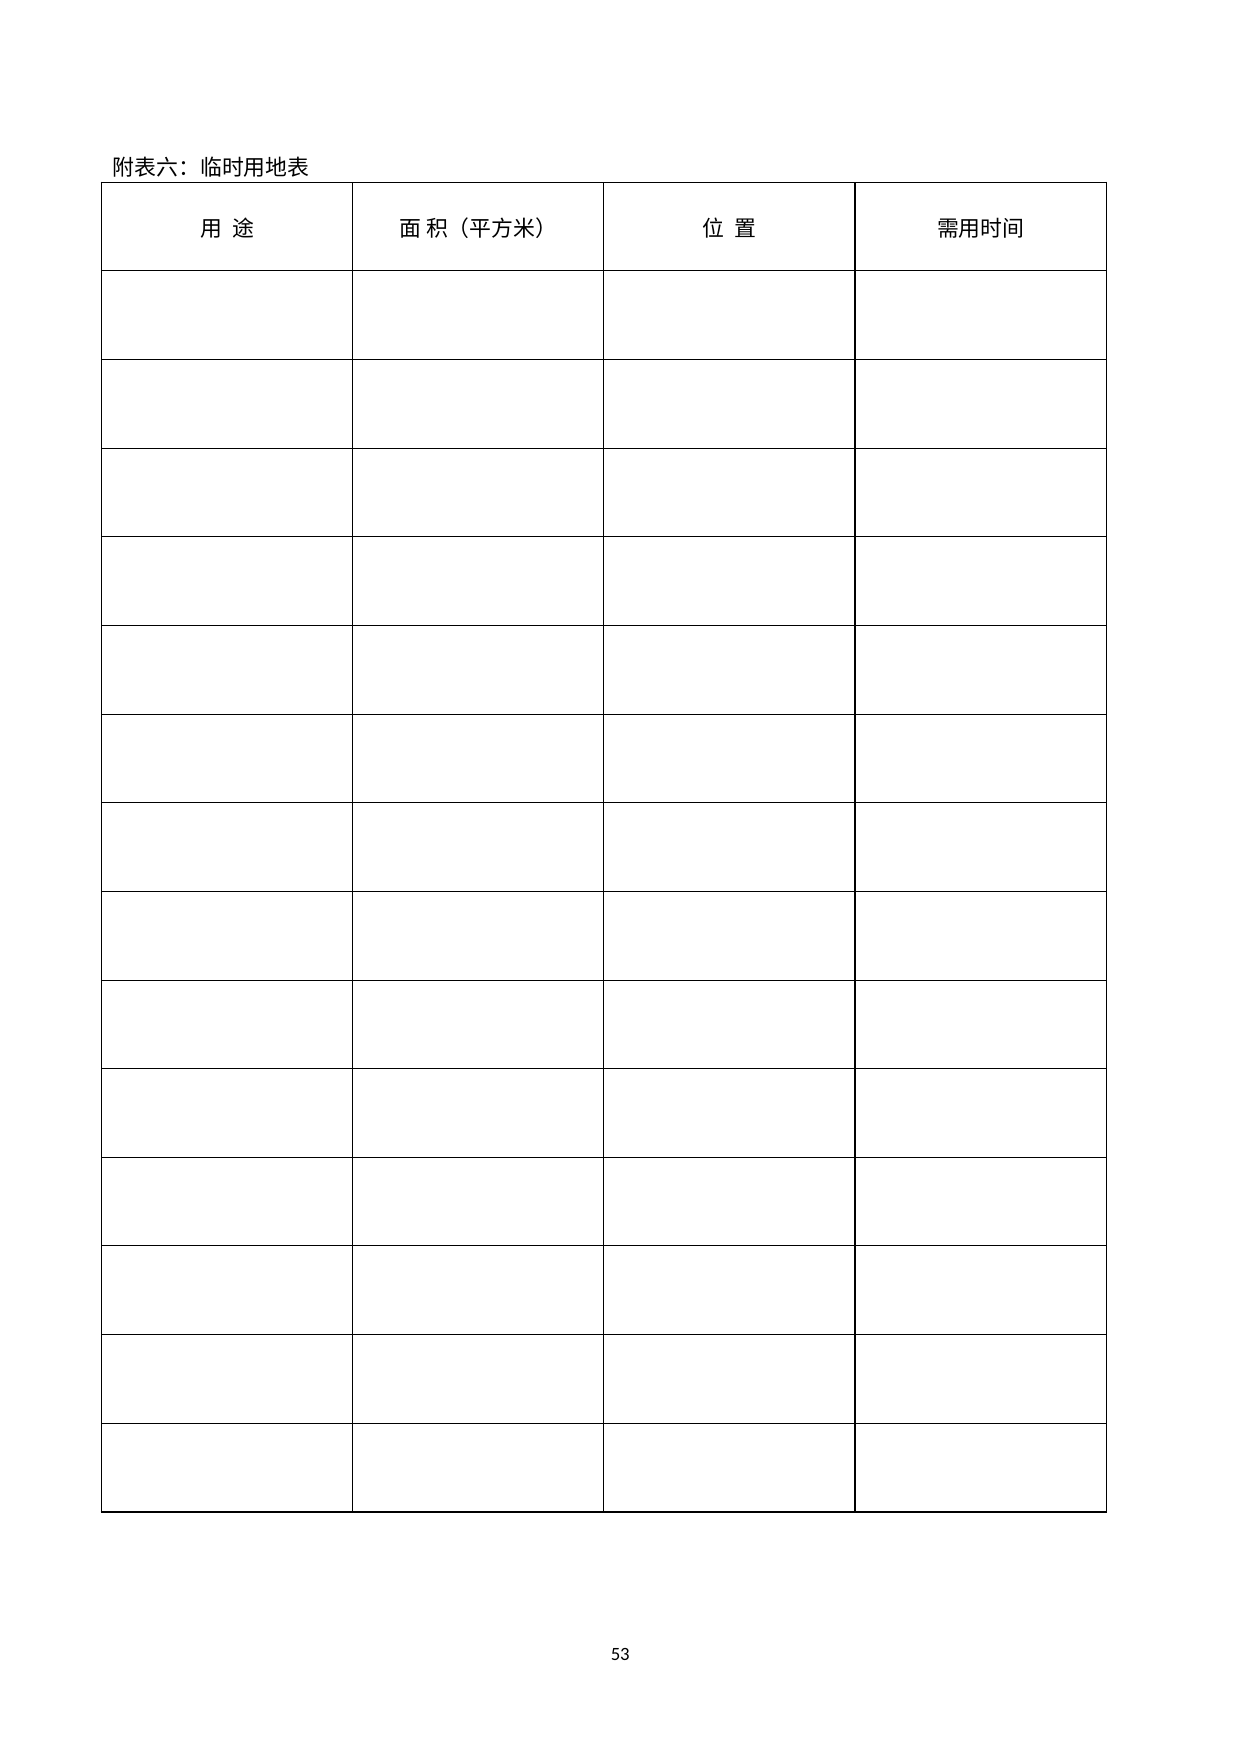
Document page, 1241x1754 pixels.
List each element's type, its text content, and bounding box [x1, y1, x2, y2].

table_cell [604, 715, 854, 802]
table_cell [353, 537, 603, 625]
table_cell [353, 1424, 603, 1511]
table_cell [856, 1069, 1106, 1157]
table_cell [102, 892, 352, 979]
table_cell [856, 1335, 1106, 1423]
table_cell [856, 803, 1106, 891]
table_cell [856, 981, 1106, 1068]
table_cell [102, 1158, 352, 1245]
table_cell [604, 1335, 854, 1423]
table_cell [604, 360, 854, 448]
table_cell [856, 1158, 1106, 1245]
table_cell [102, 715, 352, 802]
table_cell [353, 1069, 603, 1157]
table_cell [102, 1246, 352, 1334]
table_cell [353, 360, 603, 448]
table_cell [353, 803, 603, 891]
table_cell [856, 537, 1106, 625]
table_header 位 置 [604, 183, 854, 270]
table_cell [353, 1158, 603, 1245]
table_cell [604, 271, 854, 359]
table_cell [102, 1069, 352, 1157]
table_cell [102, 537, 352, 625]
table_cell [604, 981, 854, 1068]
table_cell [102, 360, 352, 448]
table_cell [353, 449, 603, 536]
table_cell [102, 449, 352, 536]
table_cell [604, 626, 854, 713]
table_cell [102, 803, 352, 891]
table_cell [102, 981, 352, 1068]
table_cell [102, 626, 352, 713]
table_cell [856, 1424, 1106, 1511]
table_cell [604, 537, 854, 625]
table_cell [856, 360, 1106, 448]
table_cell [353, 981, 603, 1068]
table_cell [604, 1069, 854, 1157]
table_cell [102, 1335, 352, 1423]
table_cell [856, 892, 1106, 979]
table_cell [353, 1335, 603, 1423]
table_cell [604, 1246, 854, 1334]
table_cell [353, 715, 603, 802]
table_header 需用时间 [856, 183, 1106, 270]
table_cell [604, 1158, 854, 1245]
table_cell [102, 271, 352, 359]
text 附表六：临时用地表 [112, 150, 1128, 182]
table_cell [856, 1246, 1106, 1334]
table_cell [856, 449, 1106, 536]
table_header 面 积（平方米） [353, 183, 603, 270]
table_cell [856, 271, 1106, 359]
table_cell [353, 626, 603, 713]
table_cell [856, 626, 1106, 713]
table_cell [856, 715, 1106, 802]
table_cell [102, 1424, 352, 1511]
table_cell [353, 892, 603, 979]
table_cell [604, 449, 854, 536]
table_cell [353, 1246, 603, 1334]
table_cell [604, 892, 854, 979]
table_cell [604, 803, 854, 891]
table_header 用 途 [102, 183, 352, 270]
table_cell [353, 271, 603, 359]
table_cell [604, 1424, 854, 1511]
